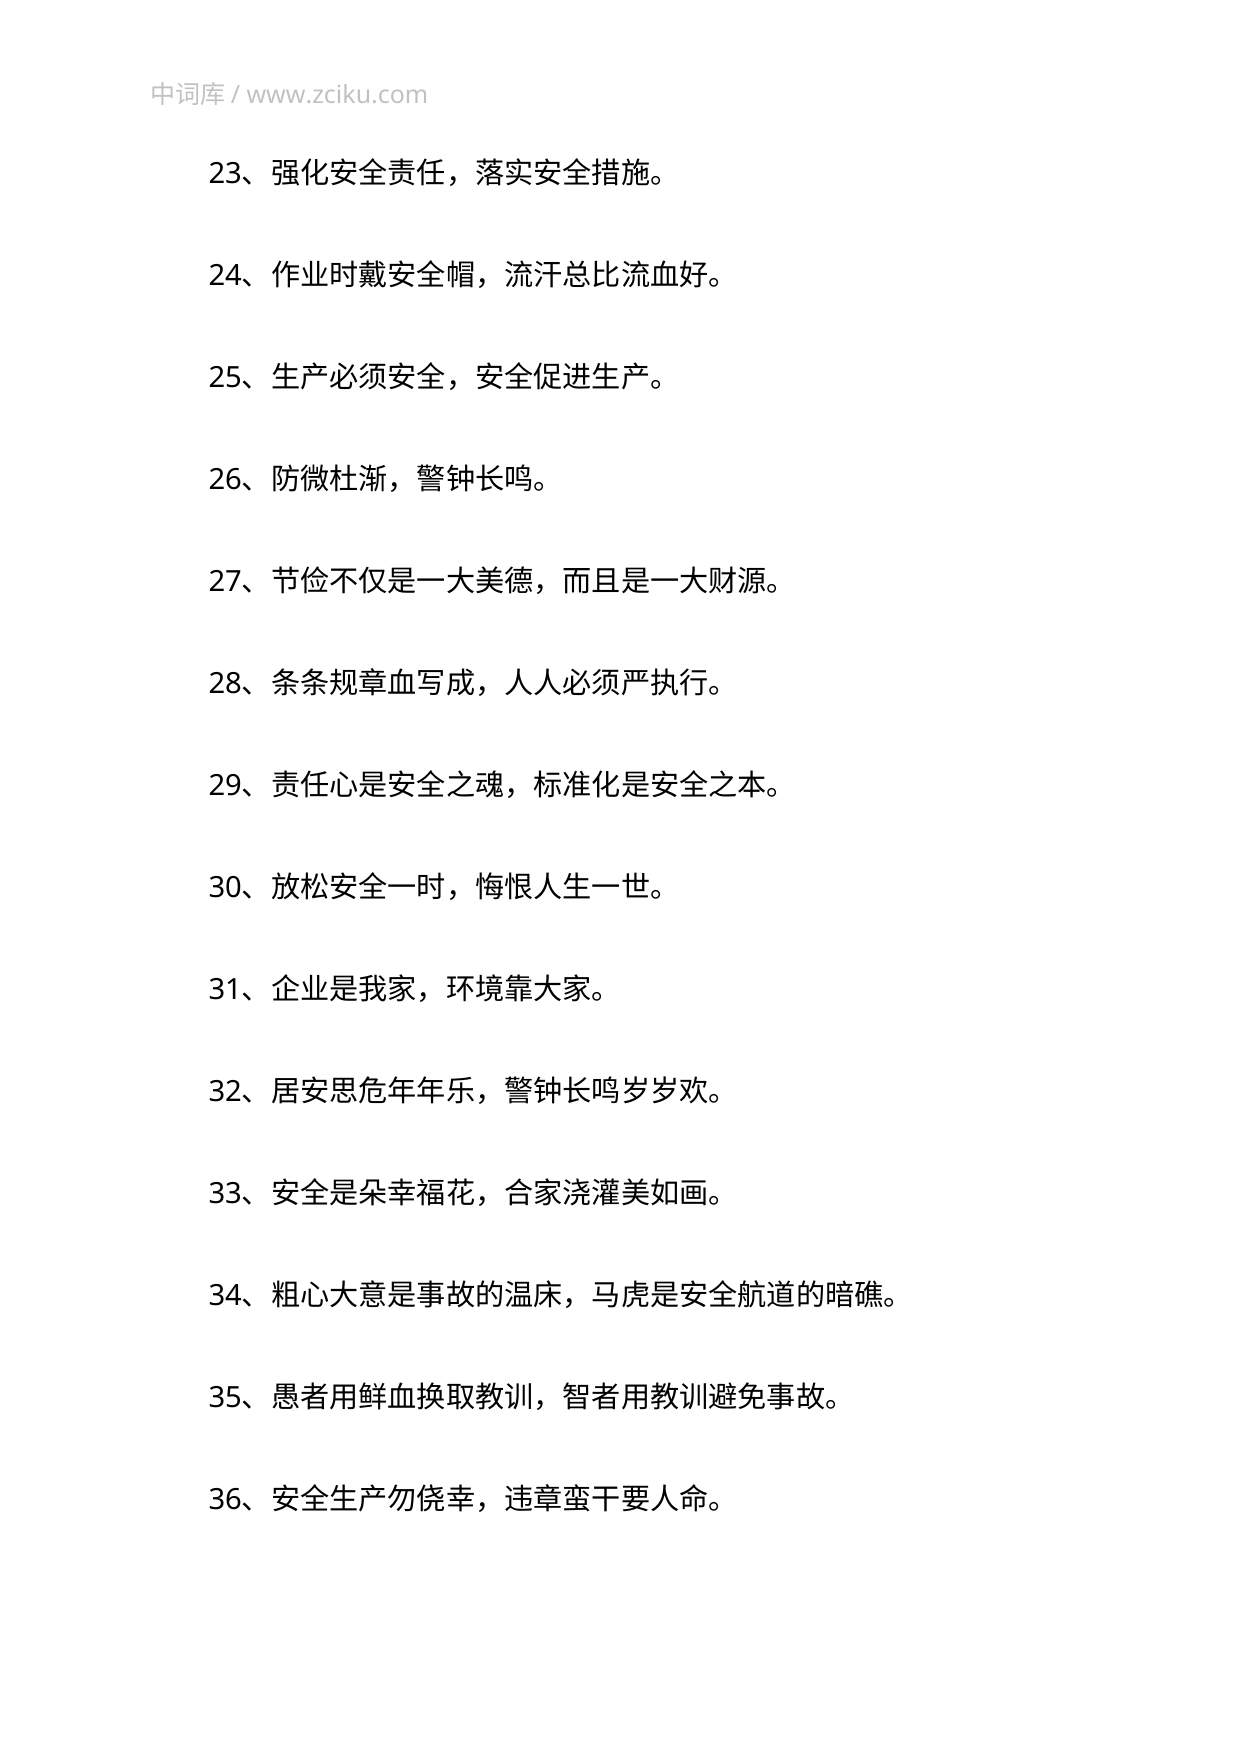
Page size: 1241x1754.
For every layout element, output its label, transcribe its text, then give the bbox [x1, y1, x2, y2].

text 35、愚者用鲜血换取教训，智者用教训避免事故。 [150, 1374, 1090, 1416]
text 28、条条规章血写成，人人必须严执行。 [150, 660, 1090, 702]
text 26、防微杜渐，警钟长鸣。 [150, 456, 1090, 498]
text 32、居安思危年年乐，警钟长鸣岁岁欢。 [150, 1068, 1090, 1110]
text 25、生产必须安全，安全促进生产。 [150, 354, 1090, 396]
text 23、强化安全责任，落实安全措施。 [150, 150, 1090, 192]
text 29、责任心是安全之魂，标准化是安全之本。 [150, 762, 1090, 804]
text 30、放松安全一时，悔恨人生一世。 [150, 864, 1090, 906]
text 34、粗心大意是事故的温床，马虎是安全航道的暗礁。 [150, 1272, 1090, 1314]
text 24、作业时戴安全帽，流汗总比流血好。 [150, 252, 1090, 294]
text 36、安全生产勿侥幸，违章蛮干要人命。 [150, 1476, 1090, 1518]
text 33、安全是朵幸福花，合家浇灌美如画。 [150, 1170, 1090, 1212]
text 31、企业是我家，环境靠大家。 [150, 966, 1090, 1008]
text 27、节俭不仅是一大美德，而且是一大财源。 [150, 558, 1090, 600]
